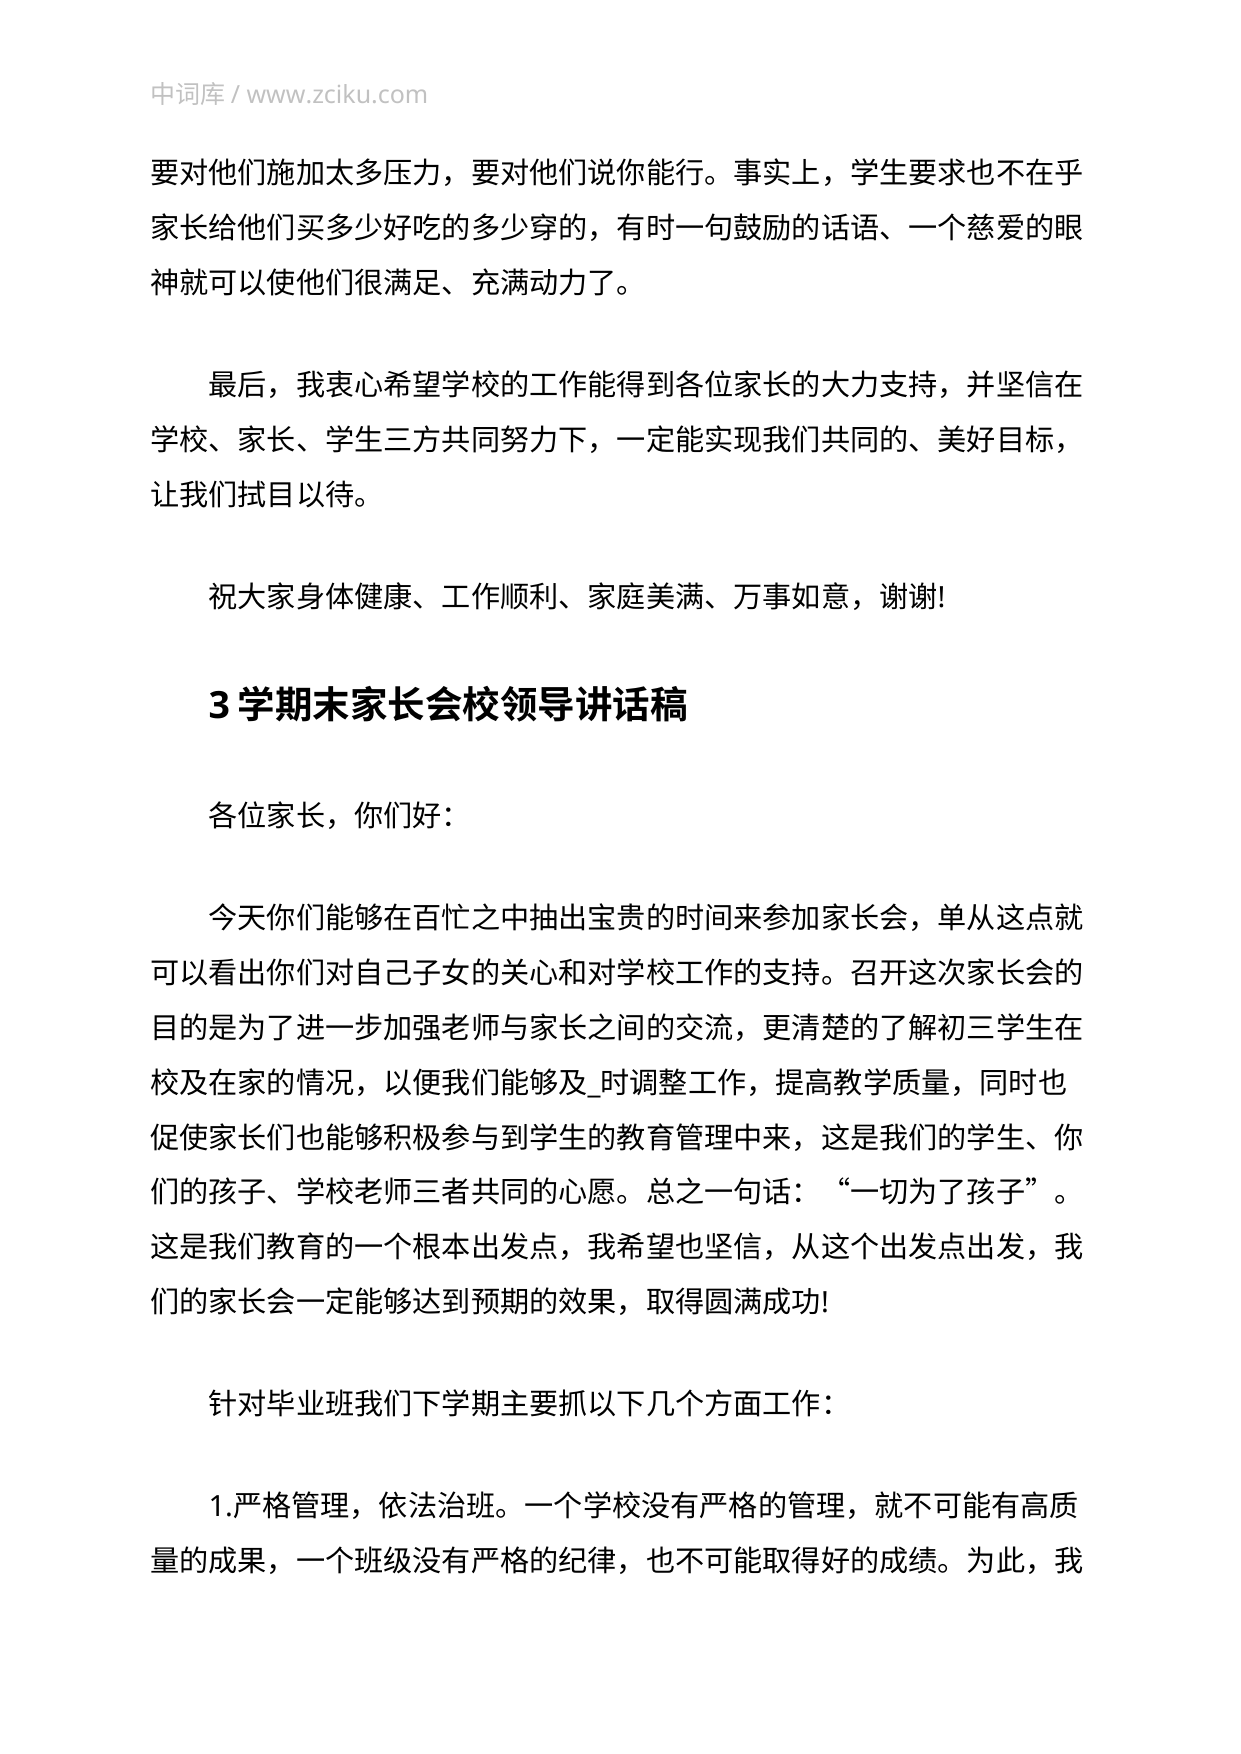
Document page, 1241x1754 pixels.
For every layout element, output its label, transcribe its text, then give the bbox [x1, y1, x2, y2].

text 今天你们能够在百忙之中抽出宝贵的时间来参加家长会，单从这点就可以看出你们对自己子女的关心和对学校工作的支持。召开这次家长会的目的是为了进一步加强老师与家长之间的交流，更清楚的了解初三学生在校及在家的情况，以便我们能够及_时调整工作，提高教学质量，同时也促使家长们也能够积极参与到学生的教育管理中来，这是我们的学生、你们的孩子、学校老师三者共同的心愿。总之一句话：“一切为了孩子”。这是我们教育的一个根本出发点，我希望也坚信，从这个出发点出发，我们的家长会一定能够达到预期的效果，取得圆满成功! [150, 894, 1090, 1321]
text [150, 150, 1090, 302]
text 最后，我衷心希望学校的工作能得到各位家长的大力支持，并坚信在学校、家长、学生三方共同努力下，一定能实现我们共同的、美好目标，让我们拭目以待。 [150, 362, 1090, 514]
text 3学期末家长会校领导讲话稿 [150, 675, 1090, 729]
text 祝大家身体健康、工作顺利、家庭美满、万事如意，谢谢! [150, 573, 1090, 616]
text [150, 1483, 1090, 1580]
text 各位家长，你们好： [150, 793, 1090, 835]
text 针对毕业班我们下学期主要抓以下几个方面工作： [150, 1381, 1090, 1423]
